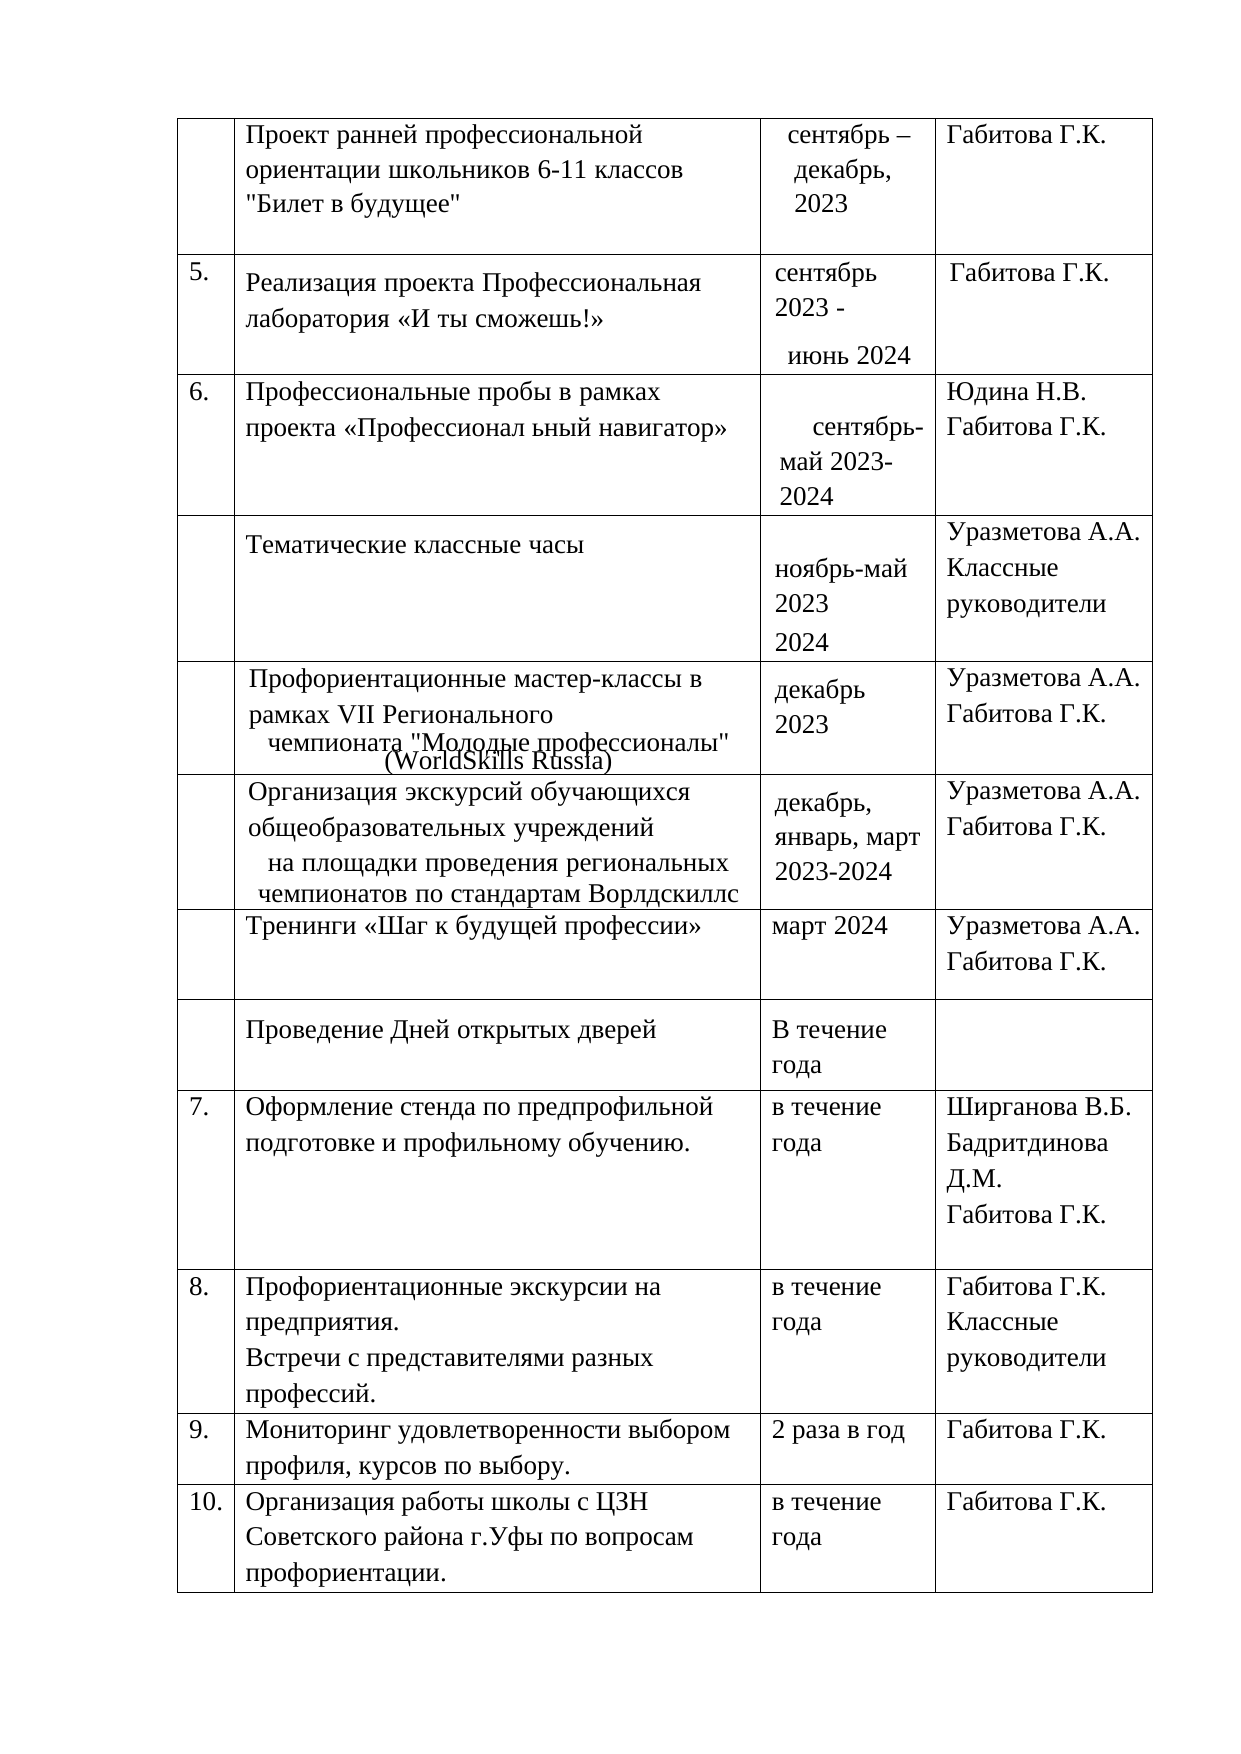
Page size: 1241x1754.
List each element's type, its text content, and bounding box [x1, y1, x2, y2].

table_cell Габитова Г.К. [936, 1414, 1152, 1484]
table_cell [178, 662, 234, 773]
table_cell Юдина Н.В. Габитова Г.К. [936, 375, 1152, 515]
table_cell сентябрь – декабрь, 2023 [761, 119, 935, 254]
table_cell [936, 1000, 1152, 1090]
table_cell Мониторинг удовлетворенности выбором профиля, курсов по выбору. [235, 1414, 760, 1484]
table_cell декабрь 2023 [761, 662, 935, 773]
table_cell Уразметова А.А. Габитова Г.К. [936, 910, 1152, 999]
table_cell Ширганова В.Б. Бадритдинова Д.М. Габитова Г.К. [936, 1091, 1152, 1269]
table_cell Организация экскурсий обучающихся общеобразовательных учреждений на площадки проведения региональных чемпионатов по стандартам Ворлдскиллс [235, 775, 760, 909]
table_cell в течение года [761, 1270, 935, 1413]
table_cell 9. [178, 1414, 234, 1484]
table_cell 7. [178, 1091, 234, 1269]
table_cell Уразметова А.А. Классные руководители [936, 516, 1152, 661]
table_cell Проект ранней профессиональной ориентации школьников 6-11 классов "Билет в будущее" [235, 119, 760, 254]
table_cell Габитова Г.К. [936, 255, 1152, 374]
table_cell [178, 119, 234, 254]
table_cell В течение года [761, 1000, 935, 1090]
table_cell [178, 910, 234, 999]
table_cell Тематические классные часы [235, 516, 760, 661]
table_cell Проведение Дней открытых дверей [235, 1000, 760, 1090]
table_cell 8. [178, 1270, 234, 1413]
table_cell [178, 1000, 234, 1090]
table_cell Габитова Г.К. [936, 119, 1152, 254]
table_cell сентябрь 2023 - июнь 2024 [761, 255, 935, 374]
table_cell Профессиональные пробы в рамках проекта «Профессионал ьный навигатор» [235, 375, 760, 515]
table_cell декабрь, январь, март 2023-2024 [761, 775, 935, 909]
table_cell 10. [178, 1485, 234, 1592]
table_cell Уразметова А.А. Габитова Г.К. [936, 775, 1152, 909]
table_cell Габитова Г.К. [936, 1485, 1152, 1592]
table_cell Профориентационные мастер-классы в рамках VII Регионального чемпионата "Молодые профессионалы" (WorldSkills Russia) [235, 662, 760, 773]
table_cell 5. [178, 255, 234, 374]
table_cell Реализация проекта Профессиональная лаборатория «И ты сможешь!» [235, 255, 760, 374]
table_cell Организация работы школы с ЦЗН Советского района г.Уфы по вопросам профориентации. [235, 1485, 760, 1592]
table_cell Тренинги «Шаг к будущей профессии» [235, 910, 760, 999]
table_cell март 2024 [761, 910, 935, 999]
table_cell сентябрь- май 2023-2024 [761, 375, 935, 515]
table_cell Профориентационные экскурсии на предприятия. Встречи с представителями разных профессий. [235, 1270, 760, 1413]
table_cell в течение года [761, 1091, 935, 1269]
table_cell Оформление стенда по предпрофильной подготовке и профильному обучению. [235, 1091, 760, 1269]
table_cell 6. [178, 375, 234, 515]
table_cell Уразметова А.А. Габитова Г.К. [936, 662, 1152, 773]
table_cell [178, 516, 234, 661]
table_cell Габитова Г.К. Классные руководители [936, 1270, 1152, 1413]
table_cell в течение года [761, 1485, 935, 1592]
table_cell ноябрь-май 2023 2024 [761, 516, 935, 661]
table_cell [178, 775, 234, 909]
table_cell 2 раза в год [761, 1414, 935, 1484]
